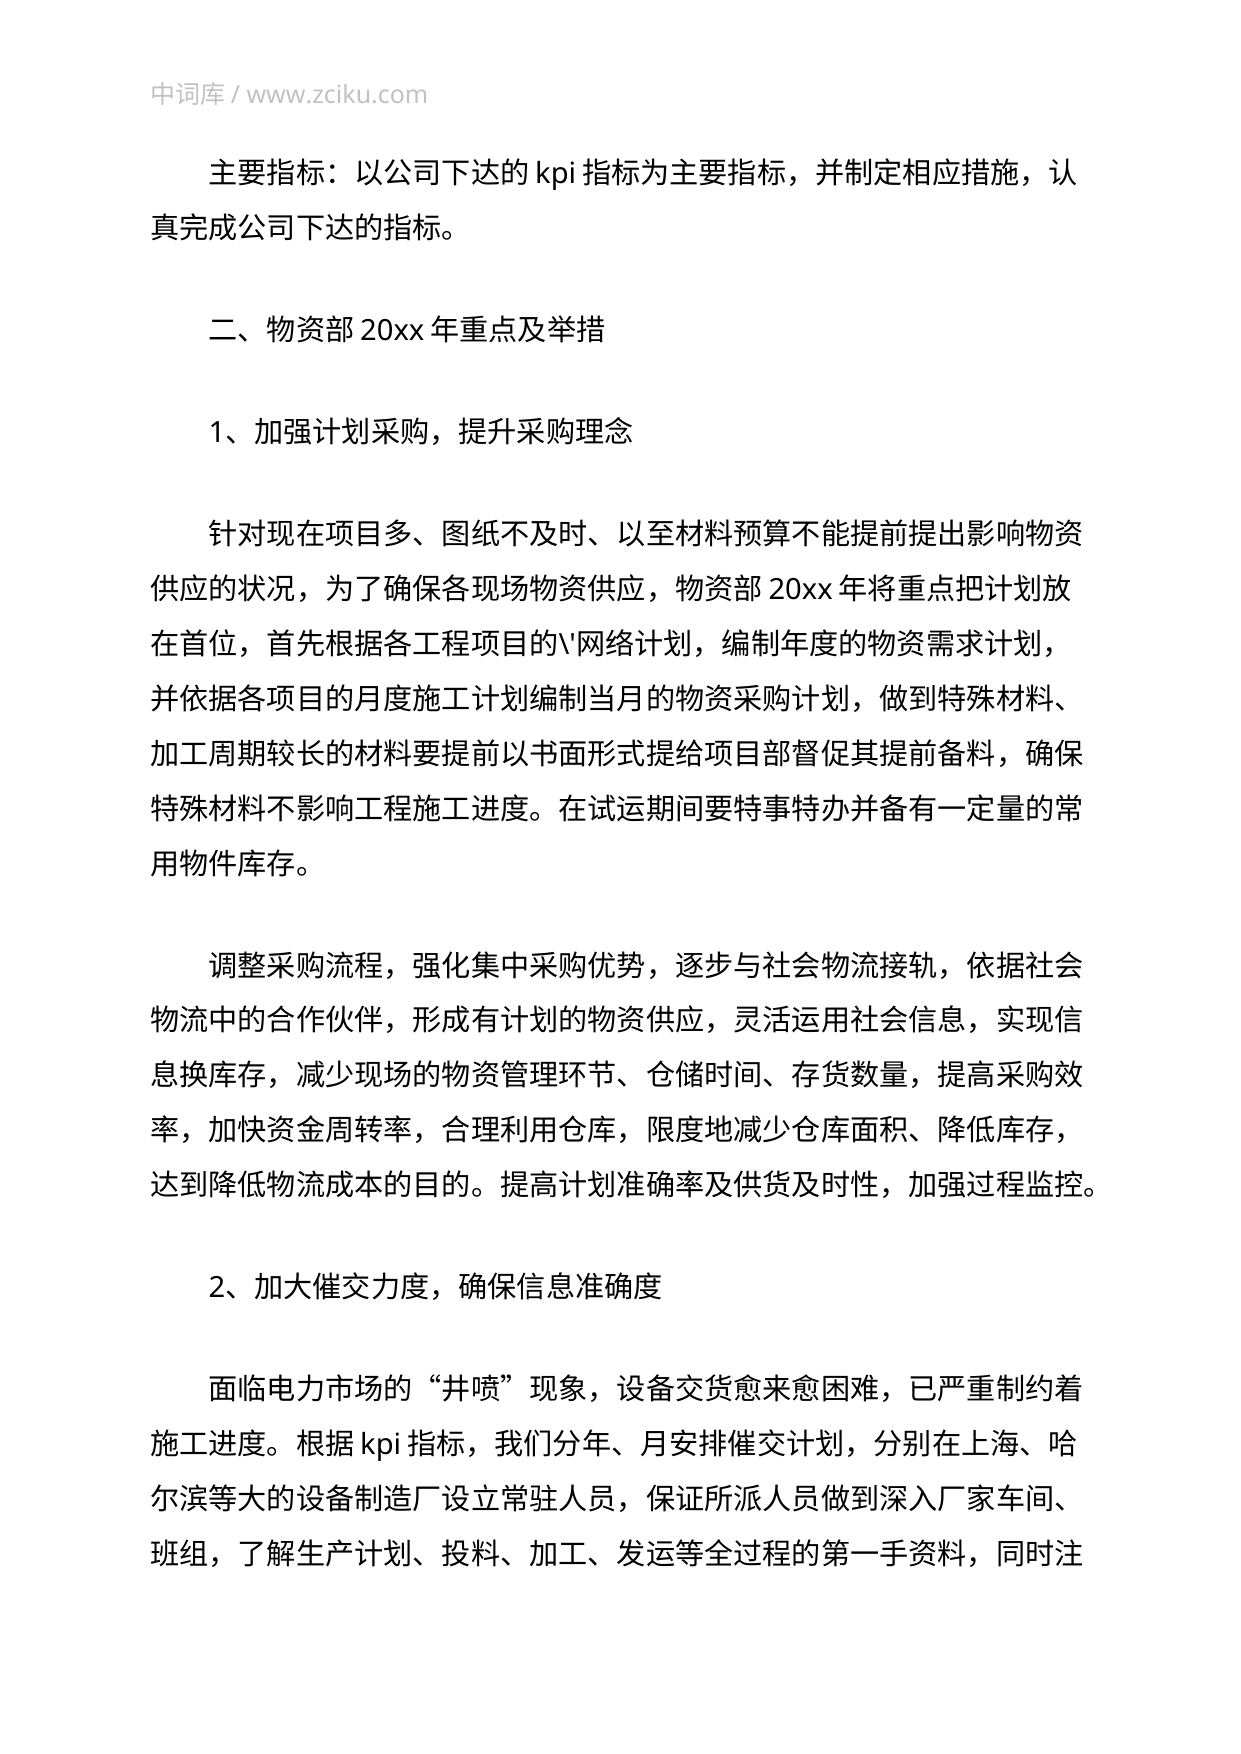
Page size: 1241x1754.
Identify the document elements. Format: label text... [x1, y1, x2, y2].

text 针对现在项目多、图纸不及时、以至材料预算不能提前提出影响物资供应的状况，为了确保各现场物资供应，物资部20xx年将重点把计划放在首位，首先根据各工程项目的\'网络计划，编制年度的物资需求计划，并依据各项目的月度施工计划编制当月的物资采购计划，做到特殊材料、加工周期较长的材料要提前以书面形式提给项目部督促其提前备料，确保特殊材料不影响工程施工进度。在试运期间要特事特办并备有一定量的常用物件库存。 [150, 511, 1090, 883]
text 主要指标：以公司下达的kpi指标为主要指标，并制定相应措施，认真完成公司下达的指标。 [150, 150, 1090, 247]
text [150, 1365, 1090, 1572]
text 二、物资部20xx年重点及举措 [150, 307, 1090, 349]
text 2、加大催交力度，确保信息准确度 [150, 1263, 1090, 1306]
text 1、加强计划采购，提升采购理念 [150, 409, 1090, 451]
text 调整采购流程，强化集中采购优势，逐步与社会物流接轨，依据社会物流中的合作伙伴，形成有计划的物资供应，灵活运用社会信息，实现信息换库存，减少现场的物资管理环节、仓储时间、存货数量，提高采购效率，加快资金周转率，合理利用仓库，限度地减少仓库面积、降低库存，达到降低物流成本的目的。提高计划准确率及供货及时性，加强过程监控。 [150, 942, 1090, 1204]
